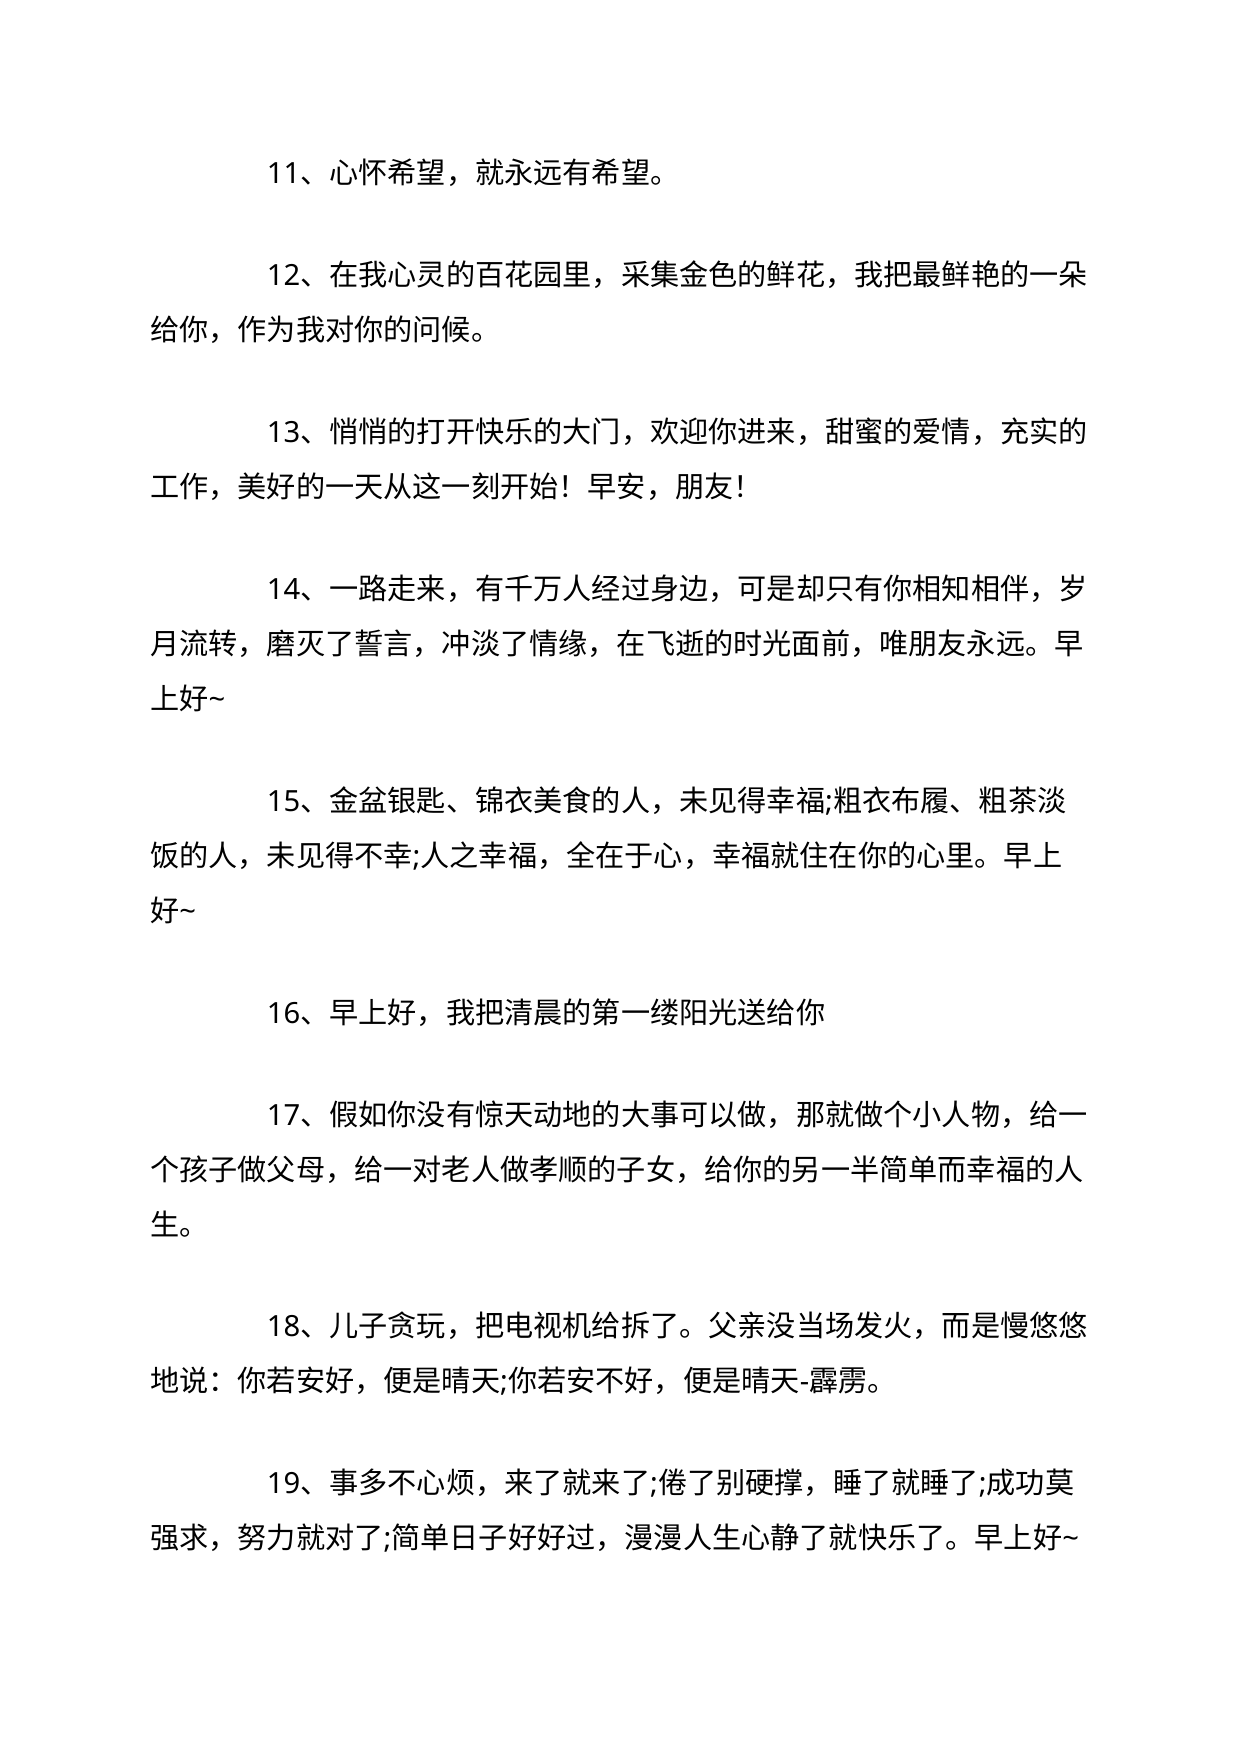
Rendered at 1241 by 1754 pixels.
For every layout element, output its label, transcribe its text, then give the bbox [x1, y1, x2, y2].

text 12、在我心灵的百花园里，采集金色的鲜花，我把最鲜艳的一朵给你，作为我对你的问候。 [150, 252, 1090, 349]
text 14、一路走来，有千万人经过身边，可是却只有你相知相伴，岁月流转，磨灭了誓言，冲淡了情缘，在飞逝的时光面前，唯朋友永远。早上好~ [150, 566, 1090, 718]
text 13、悄悄的打开快乐的大门，欢迎你进来，甜蜜的爱情，充实的工作，美好的一天从这一刻开始！早安，朋友！ [150, 409, 1090, 506]
text 19、事多不心烦，来了就来了;倦了别硬撑，睡了就睡了;成功莫强求，努力就对了;简单日子好好过，漫漫人生心静了就快乐了。早上好~ [150, 1460, 1090, 1557]
text 15、金盆银匙、锦衣美食的人，未见得幸福;粗衣布履、粗茶淡饭的人，未见得不幸;人之幸福，全在于心，幸福就住在你的心里。早上好~ [150, 777, 1090, 930]
text 17、假如你没有惊天动地的大事可以做，那就做个小人物，给一个孩子做父母，给一对老人做孝顺的子女，给你的另一半简单而幸福的人生。 [150, 1091, 1090, 1243]
text 11、心怀希望，就永远有希望。 [150, 150, 1090, 192]
text 18、儿子贪玩，把电视机给拆了。父亲没当场发火，而是慢悠悠地说：你若安好，便是晴天;你若安不好，便是晴天-霹雳。 [150, 1303, 1090, 1400]
text 16、早上好，我把清晨的第一缕阳光送给你 [150, 989, 1090, 1032]
